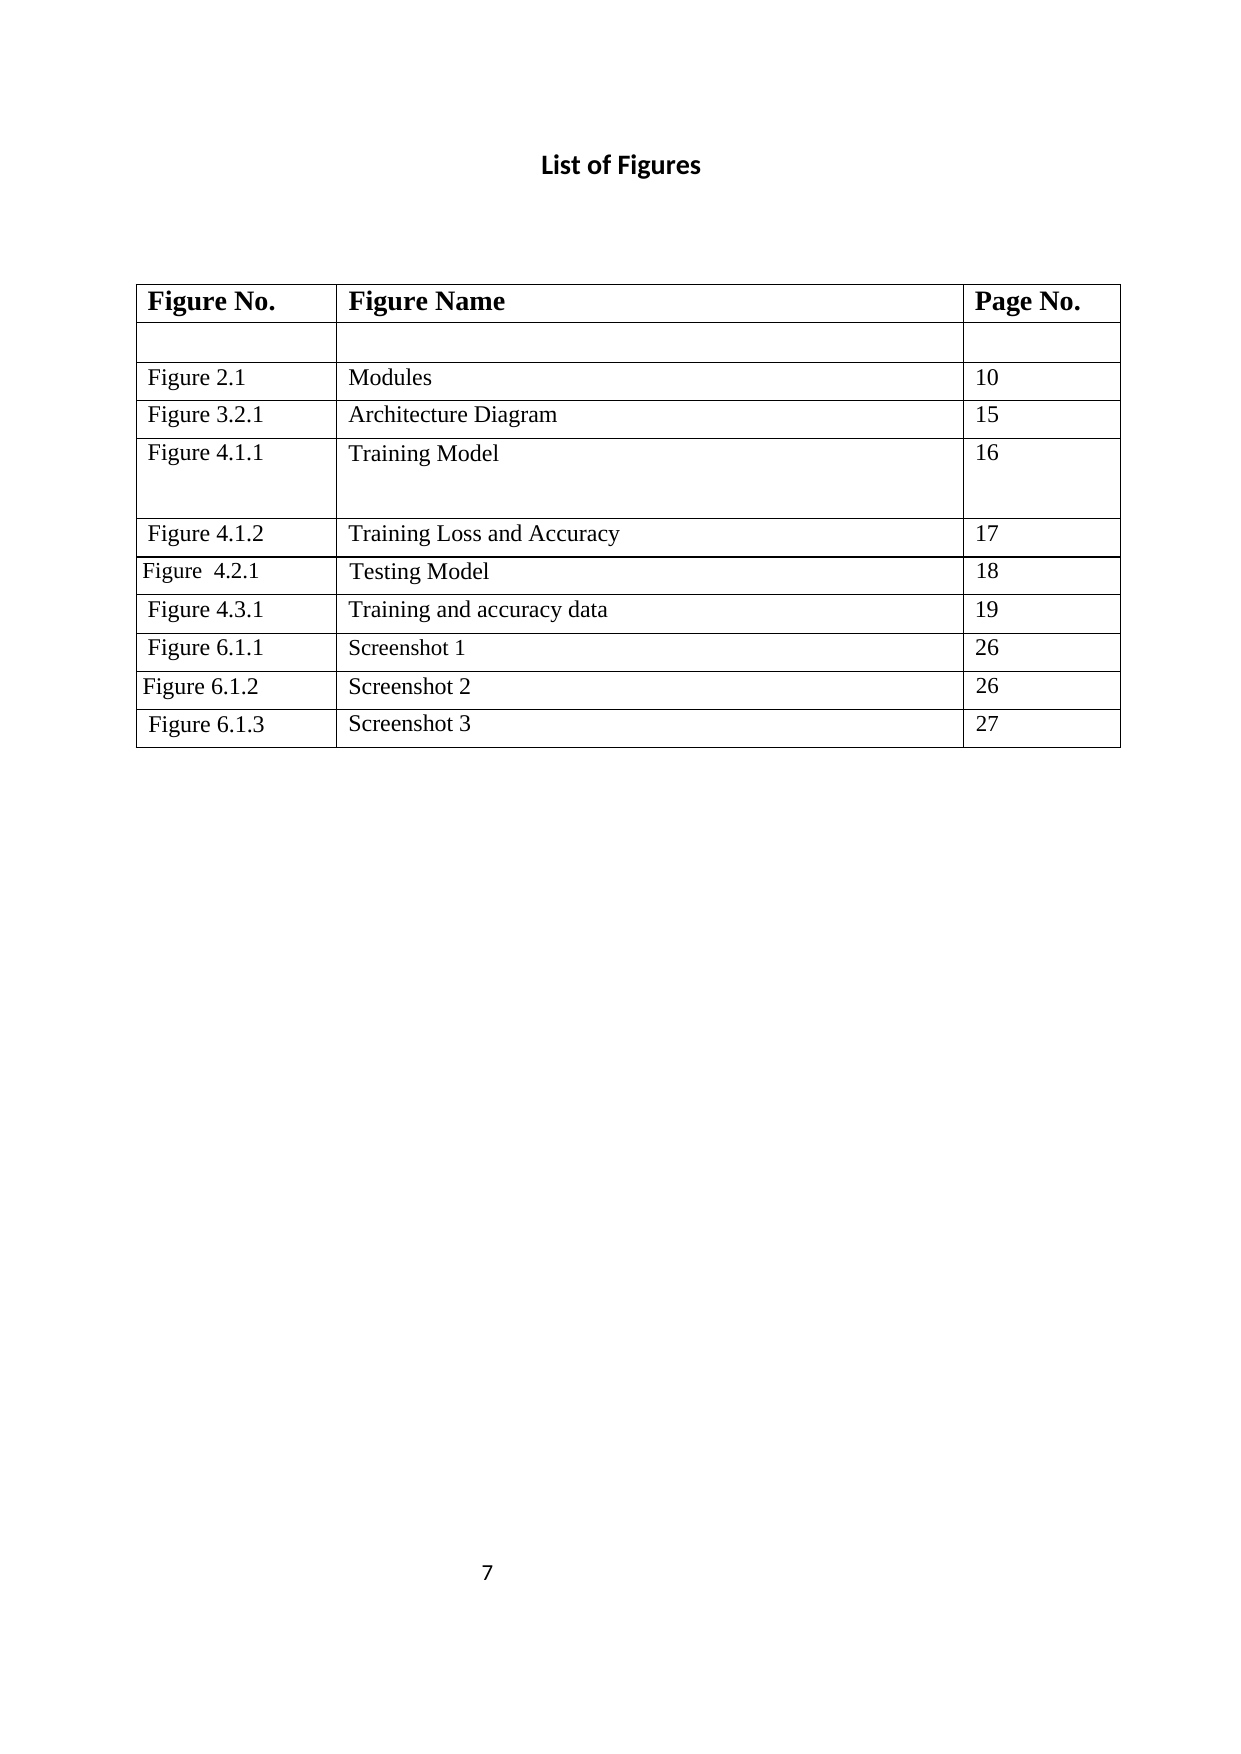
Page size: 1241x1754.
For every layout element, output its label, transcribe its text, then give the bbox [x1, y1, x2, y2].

text List of Figures [123, 147, 1119, 181]
table_cell Screenshot 2 [337, 672, 963, 708]
table_cell 27 [964, 710, 1120, 747]
table_cell 26 [964, 634, 1120, 671]
table_header Figure Name [337, 285, 963, 322]
table_cell Figure 6.1.2 [137, 672, 336, 708]
table_cell [137, 323, 336, 362]
table_cell [964, 323, 1120, 362]
table_cell Figure 4.3.1 [137, 595, 336, 632]
table_cell Screenshot 1 [337, 634, 963, 671]
table_cell Screenshot 3 [337, 710, 963, 747]
table_cell 26 [964, 672, 1120, 708]
table_cell 10 [964, 363, 1120, 400]
table_cell Architecture Diagram [337, 401, 963, 438]
table_cell 16 [964, 439, 1120, 518]
table_cell Training Model [337, 439, 963, 518]
table_cell Figure 4.1.2 [137, 519, 336, 556]
table_cell Figure 2.1 [137, 363, 336, 400]
table_cell Figure 6.1.3 [137, 710, 336, 747]
table_cell Training Loss and Accuracy [337, 519, 963, 556]
table_cell 19 [964, 595, 1120, 632]
table_cell 17 [964, 519, 1120, 556]
table_cell 15 [964, 401, 1120, 438]
table_cell Figure 4.1.1 [137, 439, 336, 518]
table_cell [337, 323, 963, 362]
table_cell Figure 3.2.1 [137, 401, 336, 438]
table_cell Training and accuracy data [337, 595, 963, 632]
table_header Page No. [964, 285, 1120, 322]
table_cell Testing Model [337, 558, 963, 594]
table_cell 18 [964, 558, 1120, 594]
table_header Figure No. [137, 285, 336, 322]
table_cell Modules [337, 363, 963, 400]
table_cell Figure 6.1.1 [137, 634, 336, 671]
table_cell Figure 4.2.1 [137, 558, 336, 594]
